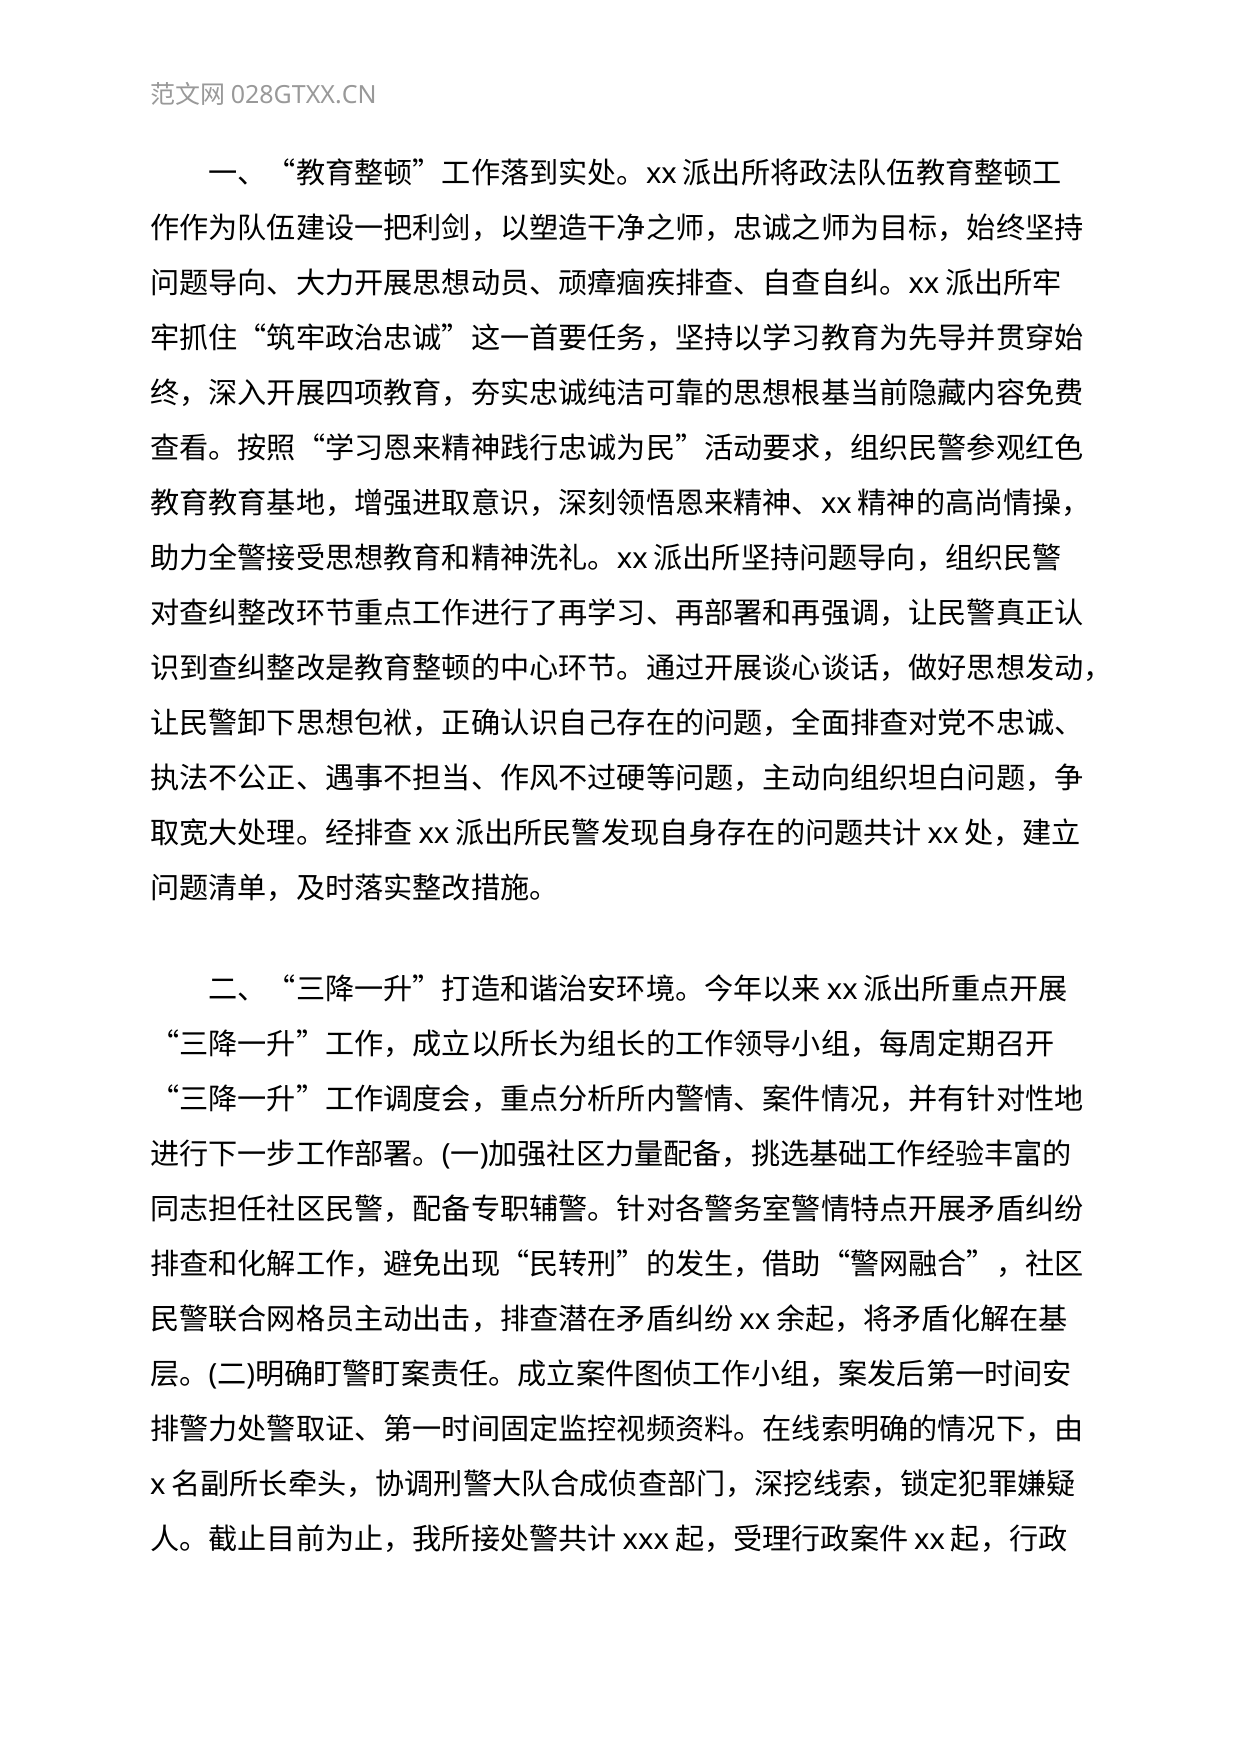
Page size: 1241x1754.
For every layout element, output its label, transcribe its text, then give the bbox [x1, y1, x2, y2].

text 一、“教育整顿”工作落到实处。xx派出所将政法队伍教育整顿工作作为队伍建设一把利剑，以塑造干净之师，忠诚之师为目标，始终坚持问题导向、大力开展思想动员、顽瘴痼疾排查、自查自纠。xx派出所牢牢抓住“筑牢政治忠诚”这一首要任务，坚持以学习教育为先导并贯穿始终，深入开展四项教育，夯实忠诚纯洁可靠的思想根基当前隐藏内容免费查看。按照“学习恩来精神践行忠诚为民”活动要求，组织民警参观红色教育教育基地，增强进取意识，深刻领悟恩来精神、xx精神的高尚情操，助力全警接受思想教育和精神洗礼。xx派出所坚持问题导向，组织民警对查纠整改环节重点工作进行了再学习、再部署和再强调，让民警真正认识到查纠整改是教育整顿的中心环节。通过开展谈心谈话，做好思想发动，让民警卸下思想包袱，正确认识自己存在的问题，全面排查对党不忠诚、执法不公正、遇事不担当、作风不过硬等问题，主动向组织坦白问题，争取宽大处理。经排查xx派出所民警发现自身存在的问题共计xx处，建立问题清单，及时落实整改措施。 [150, 150, 1090, 906]
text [150, 966, 1090, 1558]
